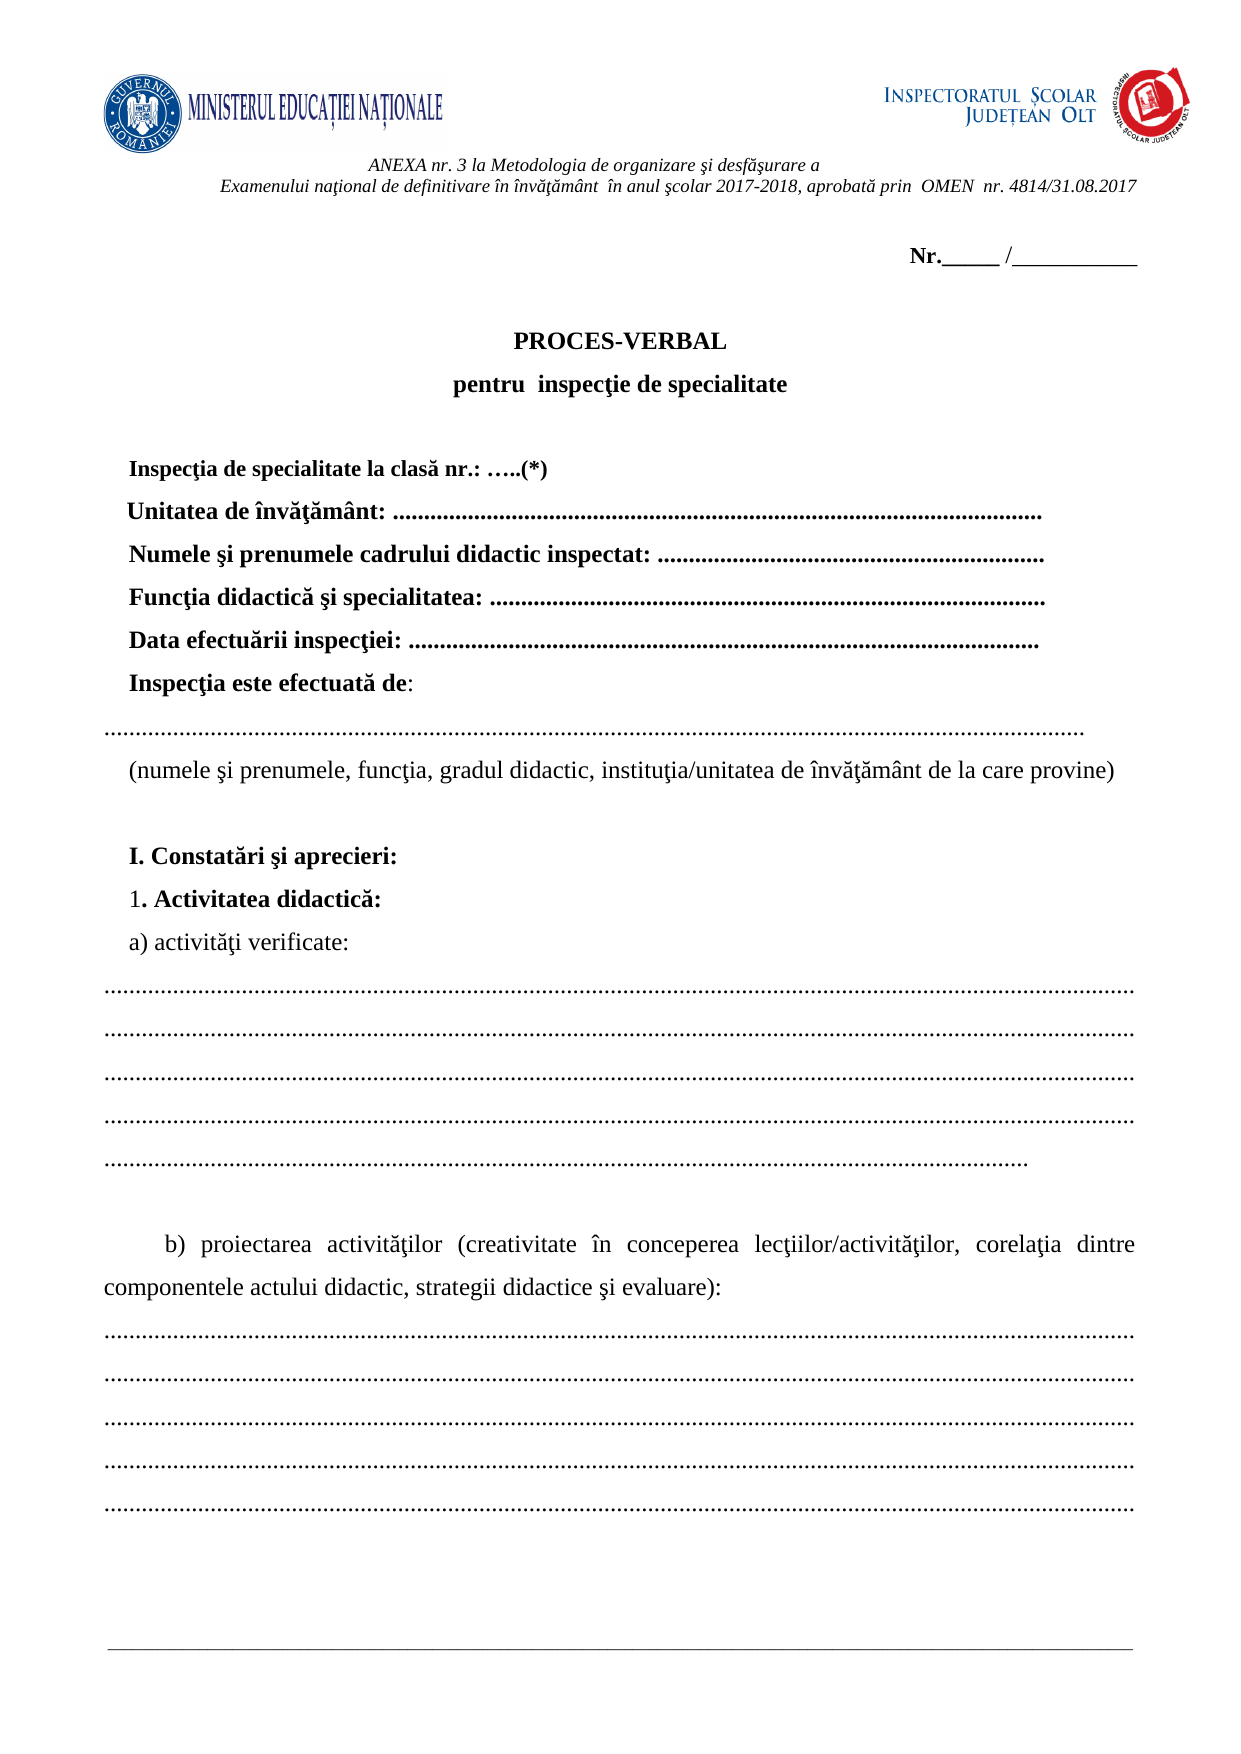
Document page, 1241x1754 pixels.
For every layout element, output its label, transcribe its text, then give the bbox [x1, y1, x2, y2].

text (numele şi prenumele, funcţia, gradul didactic, instituţia/unitatea de învăţământ de la care provine) [103, 755, 1137, 783]
text Numele şi prenumele cadrului didactic inspectat: .............................................................. [103, 539, 1137, 568]
text a) activităţi verificate: [103, 927, 1137, 956]
text pentru inspecţie de specialitate [103, 369, 1137, 398]
text ANEXA nr. 3 la Metodologia de organizare şi desfăşurare a Examenului naţional de definitivare în învăţământ în anul şcolar 2017-2018, aprobată prin OMEN nr. 4814/31.08.2017 [103, 153, 1137, 197]
text b) proiectarea activităţilor (creativitate în conceperea lecţiilor/activităţilor, corelaţia dintre componentele actului didactic, strategii didactice şi evaluare): [103, 1229, 1137, 1301]
text ............................................................................................................................................................. [103, 712, 1137, 740]
text Inspecţia de specialitate la clasă nr.: …..(*) [103, 455, 1137, 482]
text Funcţia didactică şi specialitatea: ......................................................................................... [103, 582, 1137, 611]
text Unitatea de învăţământ: ........................................................................................................ [103, 496, 1137, 525]
text ........................................................................................................................................................................................................................................................................................................................................................................................................................................................................................................................................................................................................................................................................................................................................................................................................................................ [103, 970, 1137, 1172]
text 1. Activitatea didactică: [103, 884, 1137, 913]
text Nr._____ /__________ [103, 240, 1137, 268]
text PROCES-VERBAL [103, 326, 1137, 355]
text Data efectuării inspecţiei: ..................................................................................................... [103, 625, 1137, 654]
picture [839, 51, 1197, 154]
text Inspecţia este efectuată de: [103, 668, 1137, 697]
text I. Constatări şi aprecieri: [103, 841, 1137, 870]
picture [103, 73, 450, 154]
